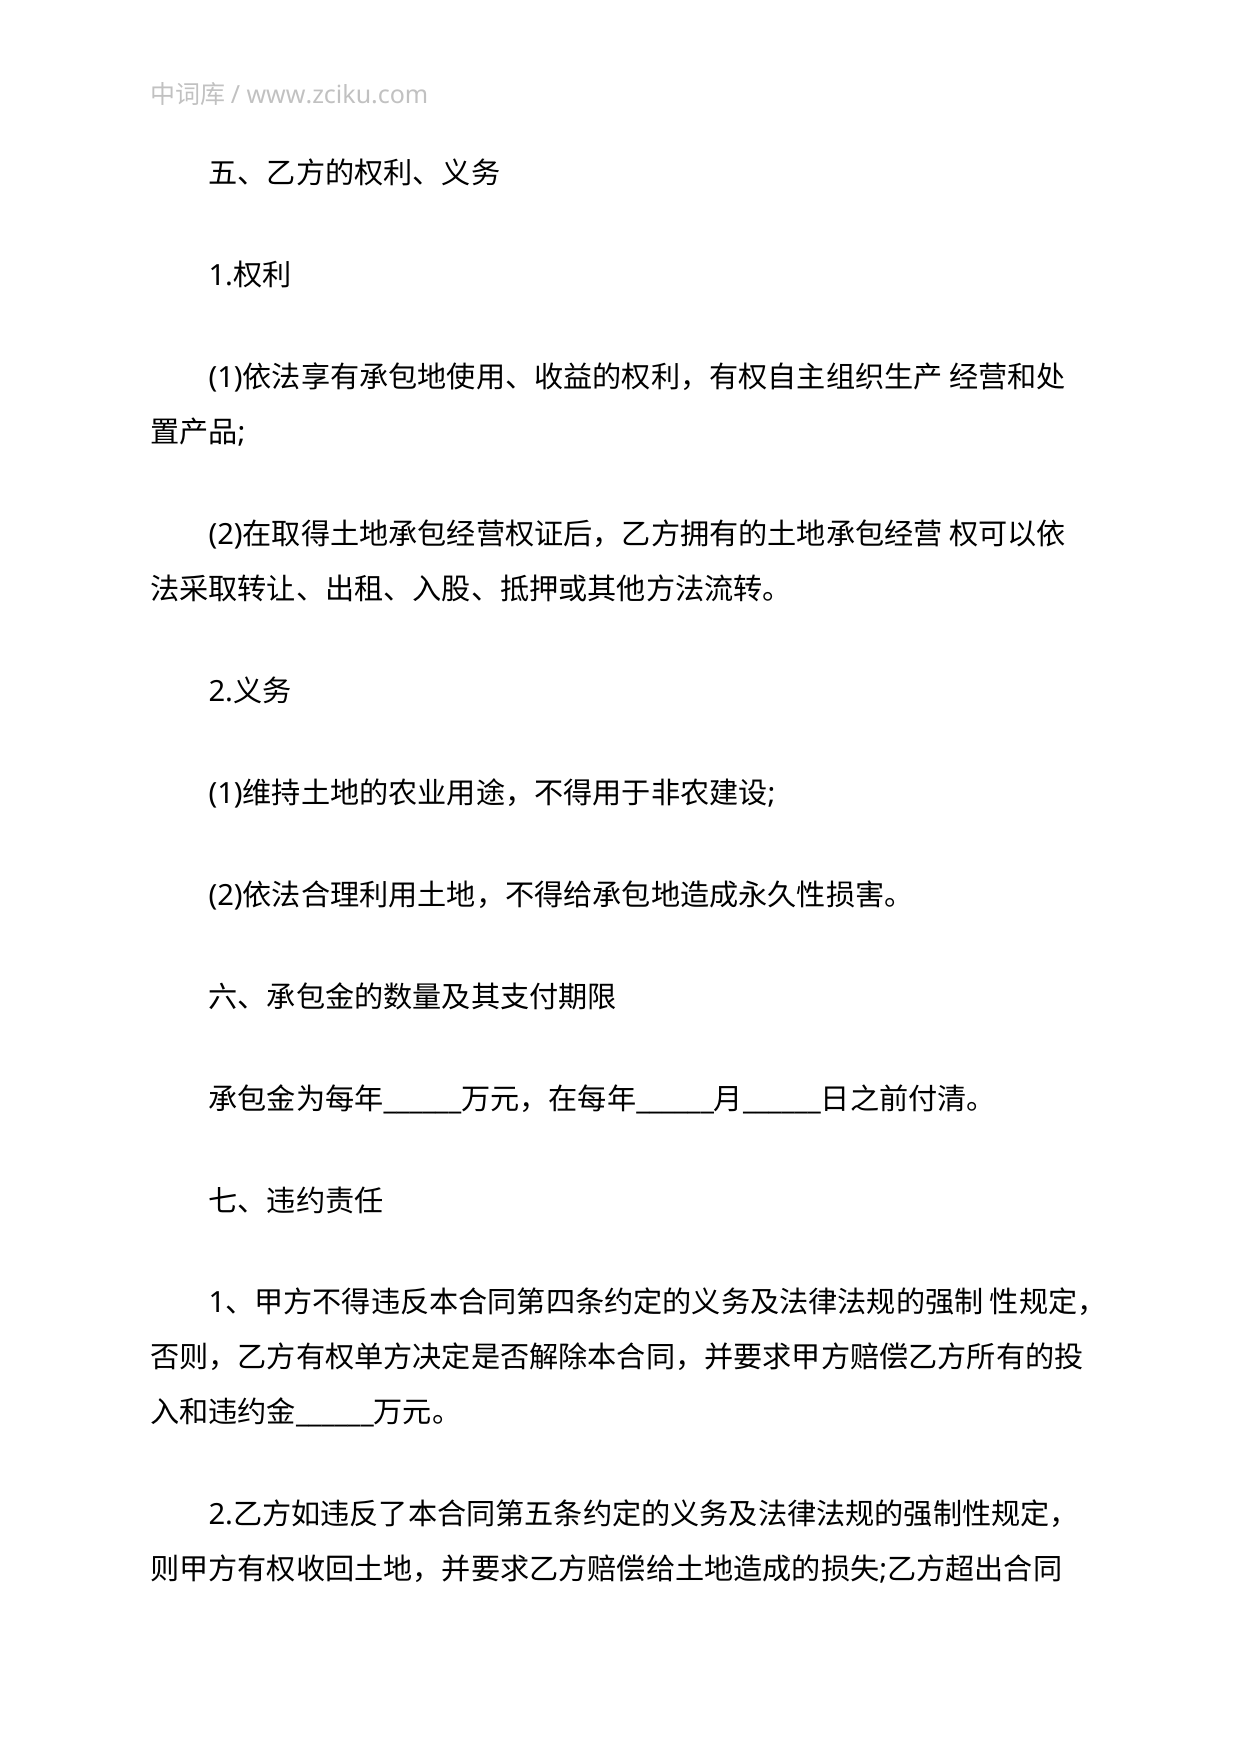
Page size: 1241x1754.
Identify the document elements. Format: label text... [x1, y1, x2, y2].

text 1.权利 [150, 252, 1090, 294]
text 六、承包金的数量及其支付期限 [150, 973, 1090, 1016]
text (1)维持土地的农业用途，不得用于非农建设; [150, 769, 1090, 812]
text (2)在取得土地承包经营权证后，乙方拥有的土地承包经营 权可以依法采取转让、出租、入股、抵押或其他方法流转。 [150, 511, 1090, 608]
text 2.义务 [150, 667, 1090, 710]
text 承包金为每年______万元，在每年______月______日之前付清。 [150, 1075, 1090, 1118]
text 1、甲方不得违反本合同第四条约定的义务及法律法规的强制 性规定，否则，乙方有权单方决定是否解除本合同，并要求甲方赔偿乙方所有的投入和违约金______万元。 [150, 1279, 1090, 1431]
text (2)依法合理利用土地，不得给承包地造成永久性损害。 [150, 871, 1090, 914]
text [150, 1491, 1090, 1588]
text (1)依法享有承包地使用、收益的权利，有权自主组织生产 经营和处置产品; [150, 354, 1090, 451]
text 五、乙方的权利、义务 [150, 150, 1090, 192]
text 七、违约责任 [150, 1177, 1090, 1219]
